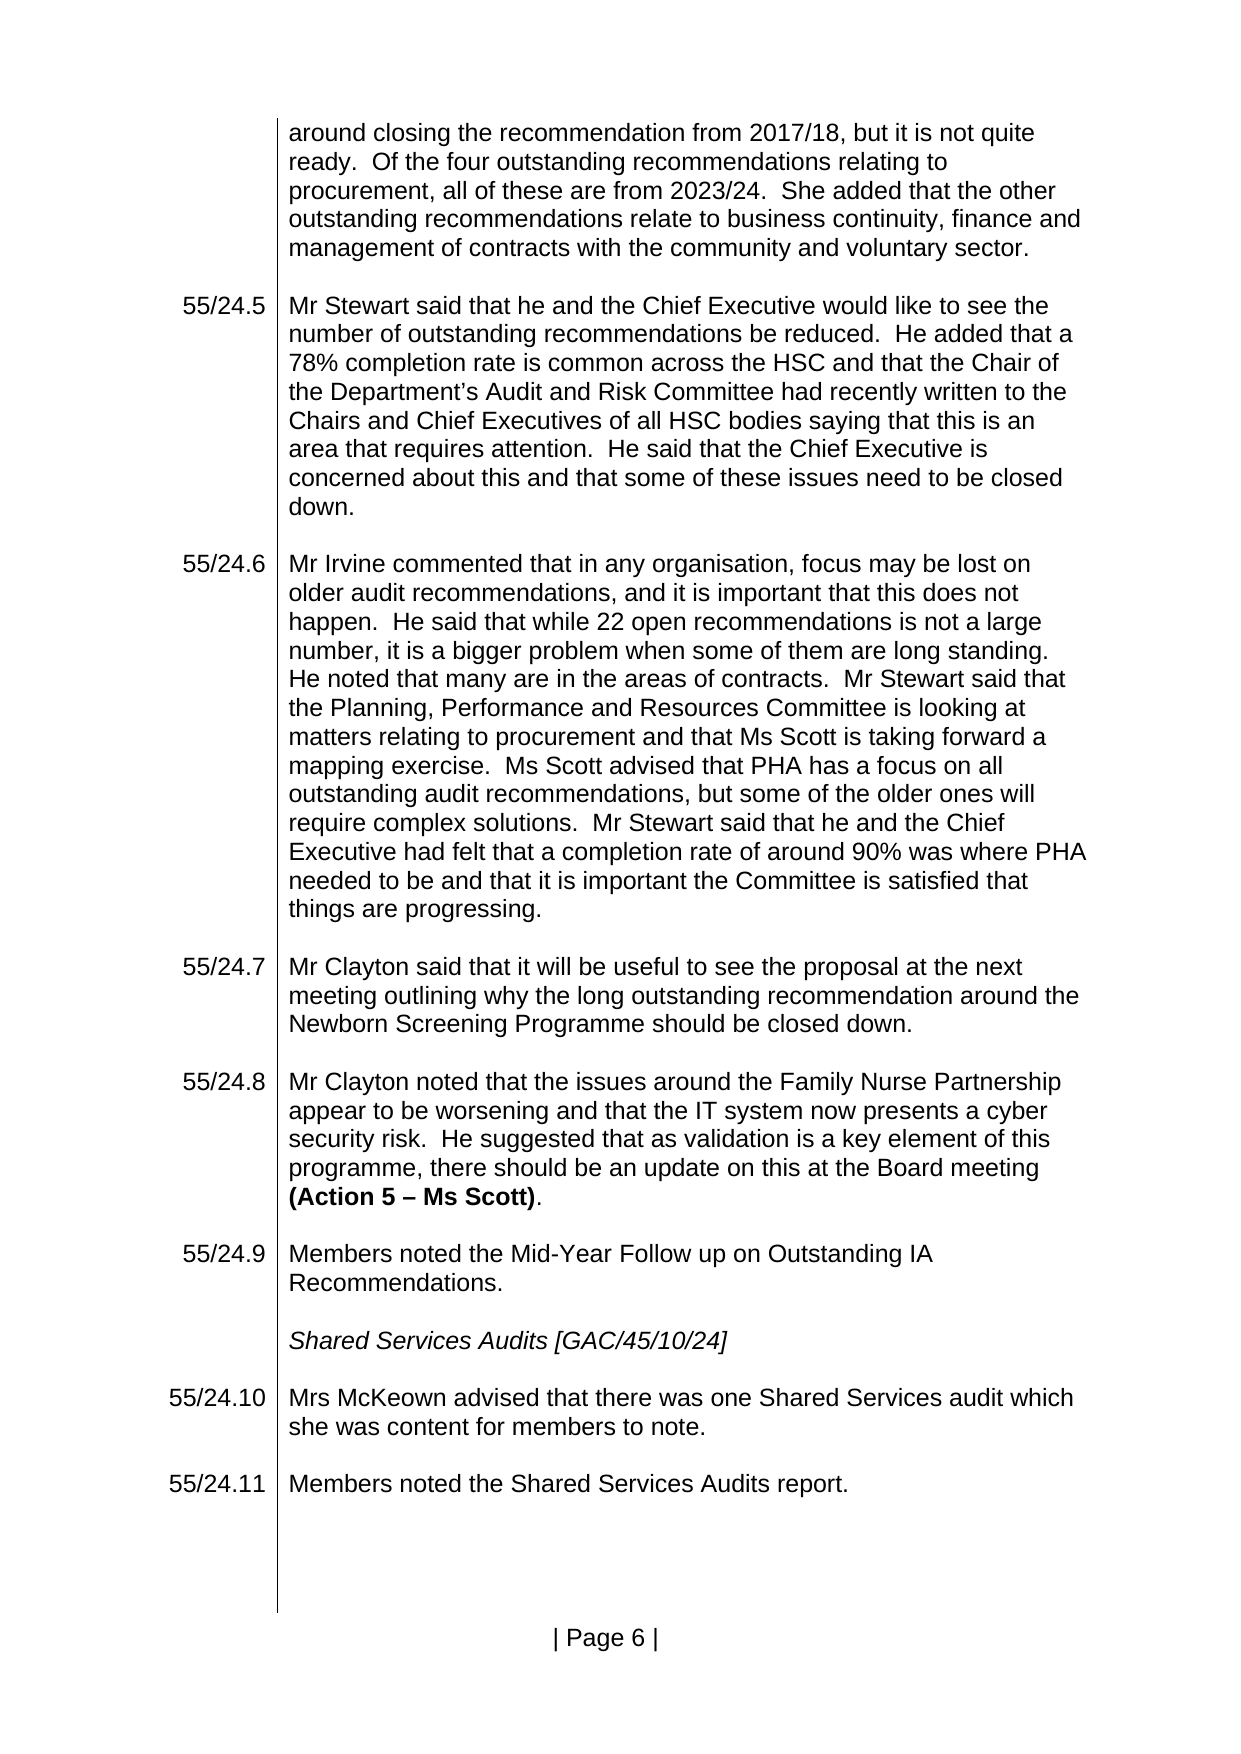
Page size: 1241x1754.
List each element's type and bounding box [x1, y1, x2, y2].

table_cell [278, 118, 1104, 1613]
table_cell [129, 118, 277, 1613]
